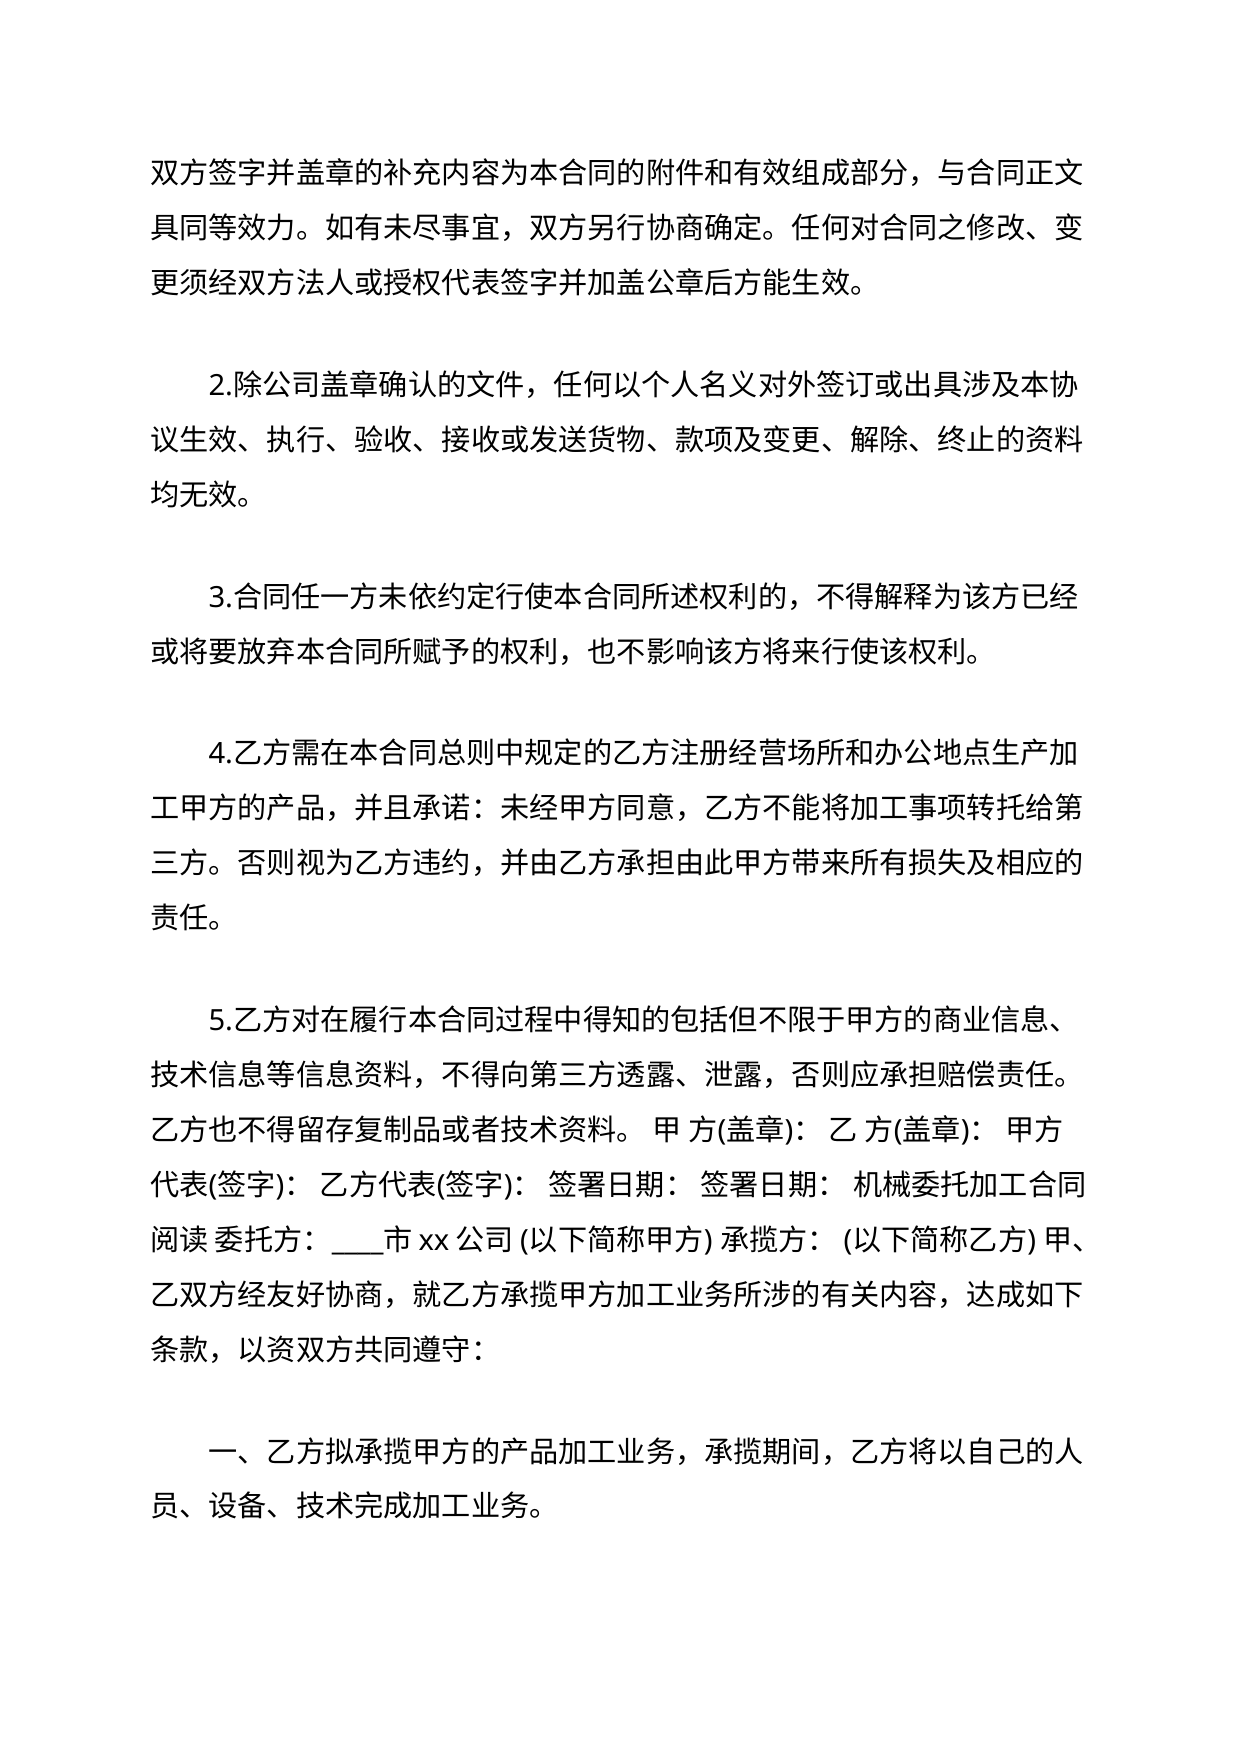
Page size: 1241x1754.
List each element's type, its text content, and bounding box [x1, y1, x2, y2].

text 3.合同任一方未依约定行使本合同所述权利的，不得解释为该方已经或将要放弃本合同所赋予的权利，也不影响该方将来行使该权利。 [150, 573, 1090, 671]
text 2.除公司盖章确认的文件，任何以个人名义对外签订或出具涉及本协议生效、执行、验收、接收或发送货物、款项及变更、解除、终止的资料均无效。 [150, 362, 1090, 514]
text 4.乙方需在本合同总则中规定的乙方注册经营场所和办公地点生产加工甲方的产品，并且承诺：未经甲方同意，乙方不能将加工事项转托给第三方。否则视为乙方违约，并由乙方承担由此甲方带来所有损失及相应的责任。 [150, 730, 1090, 937]
text 5.乙方对在履行本合同过程中得知的包括但不限于甲方的商业信息、技术信息等信息资料，不得向第三方透露、泄露，否则应承担赔偿责任。乙方也不得留存复制品或者技术资料。 甲 方(盖章)： 乙 方(盖章)： 甲方代表(签字)： 乙方代表(签字)： 签署日期： 签署日期： 机械委托加工合同阅读 委托方：____市xx公司 (以下简称甲方) 承揽方： (以下简称乙方) 甲、乙双方经友好协商，就乙方承揽甲方加工业务所涉的有关内容，达成如下条款，以资双方共同遵守： [150, 997, 1090, 1369]
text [150, 150, 1090, 302]
text 一、乙方拟承揽甲方的产品加工业务，承揽期间，乙方将以自己的人员、设备、技术完成加工业务。 [150, 1428, 1090, 1525]
